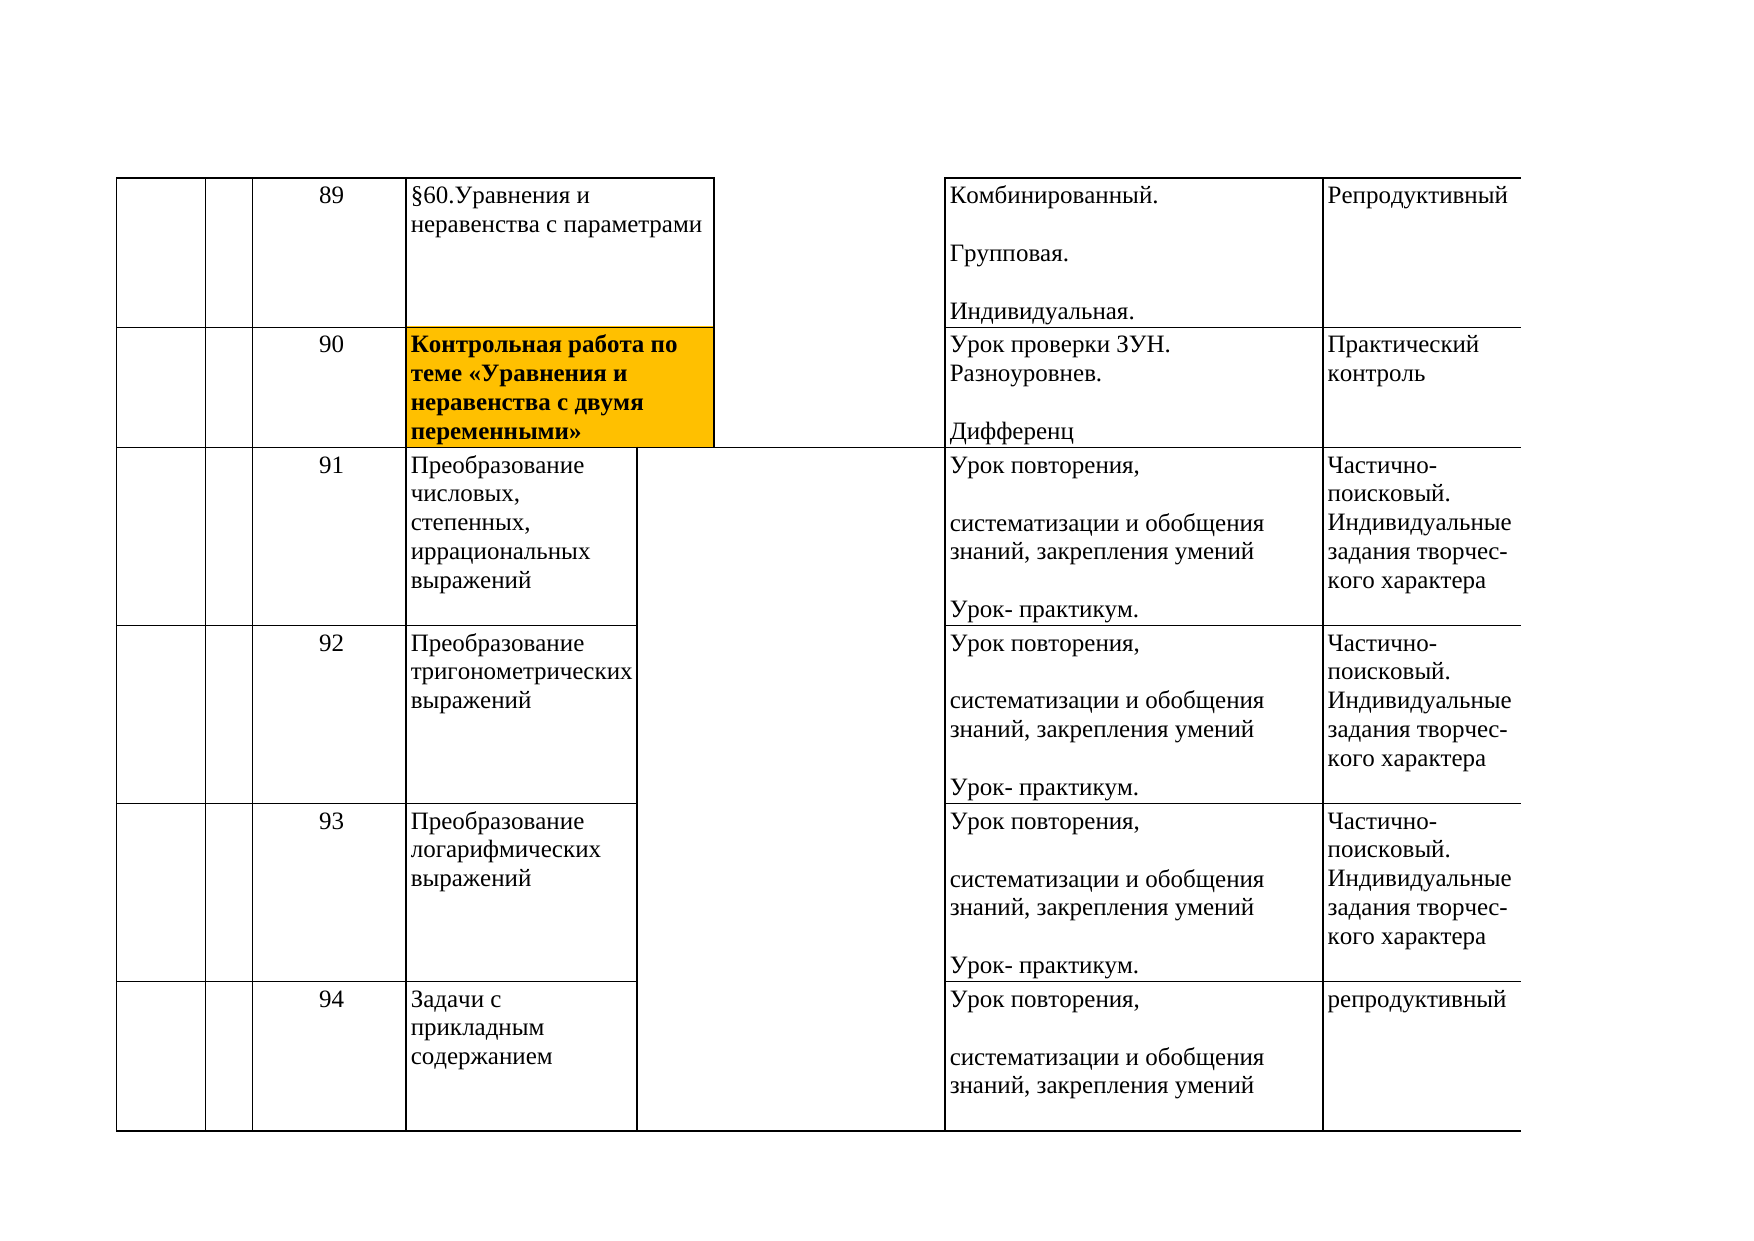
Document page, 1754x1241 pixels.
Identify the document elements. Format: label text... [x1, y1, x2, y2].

table_cell Частично-поисковый. Индивидуальные задания творчес-кого характера [1324, 804, 1521, 981]
table_cell [117, 179, 205, 326]
table_cell [206, 804, 252, 981]
table_cell репродуктивный [1324, 982, 1521, 1130]
table_cell Преобразование тригонометрических выражений [407, 626, 636, 803]
table_cell Частично-поисковый. Индивидуальные задания творчес-кого характера [1324, 448, 1521, 624]
table_cell Частично-поисковый. Индивидуальные задания творчес-кого характера [1324, 626, 1521, 803]
table_cell 92 [253, 626, 405, 803]
table_cell Преобразование логарифмических выражений [407, 804, 636, 981]
table_cell Комбинированный. Групповая. Индивидуальная. [946, 179, 1322, 326]
table_cell [117, 982, 205, 1130]
table_cell 93 [253, 804, 405, 981]
table_cell [206, 448, 252, 624]
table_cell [946, 982, 1322, 1130]
table_cell [117, 328, 205, 447]
table_cell §60.Уравнения и неравенства с параметрами [407, 179, 713, 326]
table_cell Контрольная работа по теме «Уравнения и неравенства с двумя переменными» [407, 328, 713, 447]
table_cell 91 [253, 448, 405, 624]
table_cell [638, 448, 944, 1130]
table_cell 89 [253, 179, 405, 326]
table_cell [206, 179, 252, 326]
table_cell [407, 982, 636, 1130]
table_cell Урок повторения, систематизации и обобщения знаний, закрепления умений Урок- практикум. [946, 626, 1322, 803]
table_cell Преобразование числовых, степенных, иррациональных выражений [407, 448, 636, 624]
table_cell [946, 804, 1322, 981]
table_cell [206, 626, 252, 803]
table_cell [117, 804, 205, 981]
table_cell 94 [253, 982, 405, 1130]
table_cell [715, 177, 944, 447]
table_cell [117, 626, 205, 803]
table_cell Урок повторения, систематизации и обобщения знаний, закрепления умений Урок- практикум. [946, 448, 1322, 624]
table_cell 90 [253, 328, 405, 447]
table_cell [206, 982, 252, 1130]
table_cell Урок проверки ЗУН. Разноуровнев. Дифференц [946, 328, 1322, 447]
table_cell [117, 448, 205, 624]
table_cell Репродуктивный [1324, 179, 1521, 326]
table_cell Практический контроль [1324, 328, 1521, 447]
table_cell [206, 328, 252, 447]
